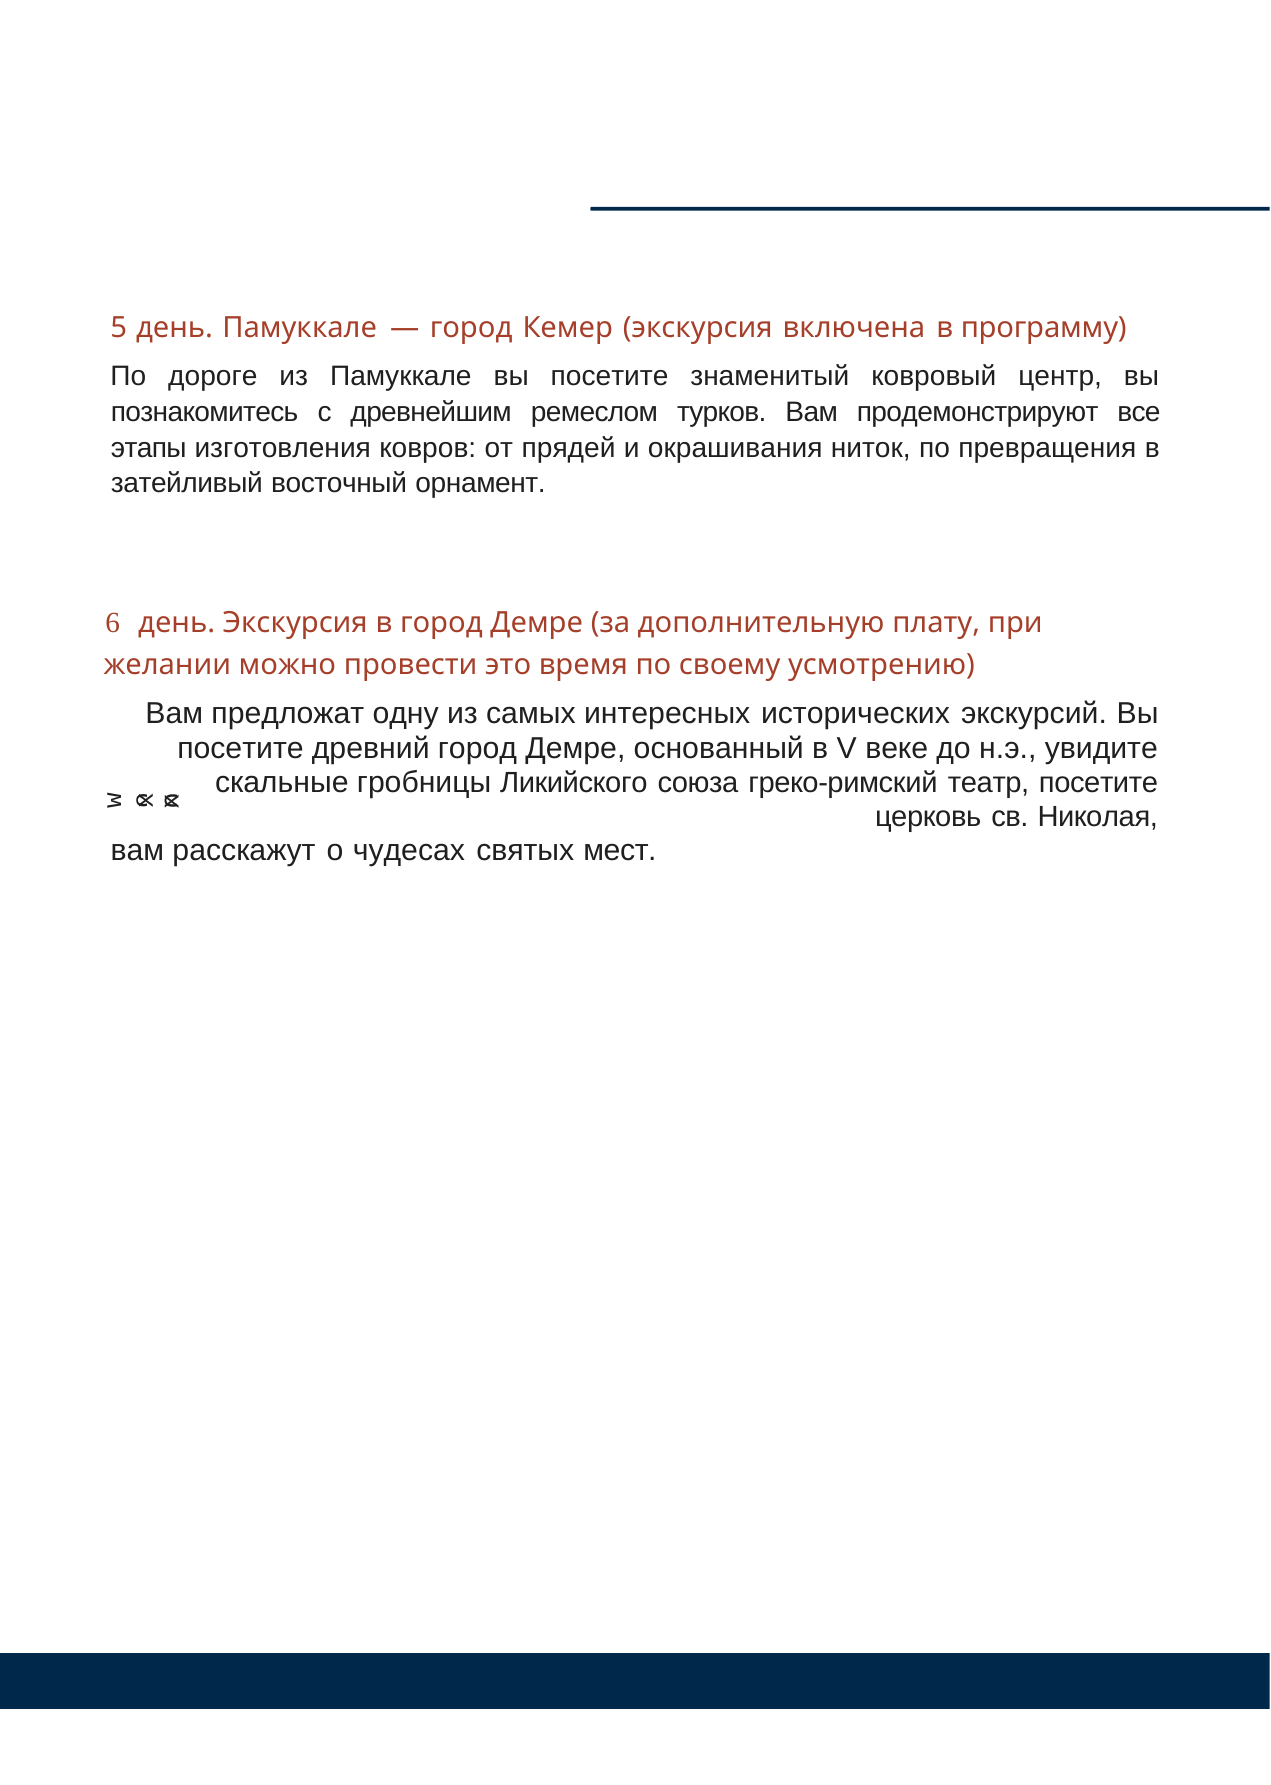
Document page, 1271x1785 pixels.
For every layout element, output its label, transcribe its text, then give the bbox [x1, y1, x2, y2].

list день. Экскурсия в город Демре (за дополнительную плату, при желании можно провести это время по своему усмотрению) [103, 602, 1127, 683]
text Вам предложат одну из самых интересных исторических экскурсий. Вы посетите древний город Демре, основанный в V веке до н.э., увидите скальные гробницы Ликийского союза греко-римский театр, посетите церковь св. Николая, [110, 695, 1158, 833]
text 5 день. Памуккале — город Кемер (экскурсия включена в программу) [110, 306, 1167, 346]
subtitle вам расскажут о чудесах святых мест. [110, 833, 1167, 867]
text По дороге из Памуккале вы посетите знаменитый ковровый центр, вы познакомитесь с древнейшим ремеслом турков. Вам продемонстрируют все этапы изготовления ковров: от прядей и окрашивания ниток, пo превращения в затейливый восточный орнамент. [110, 359, 1161, 499]
